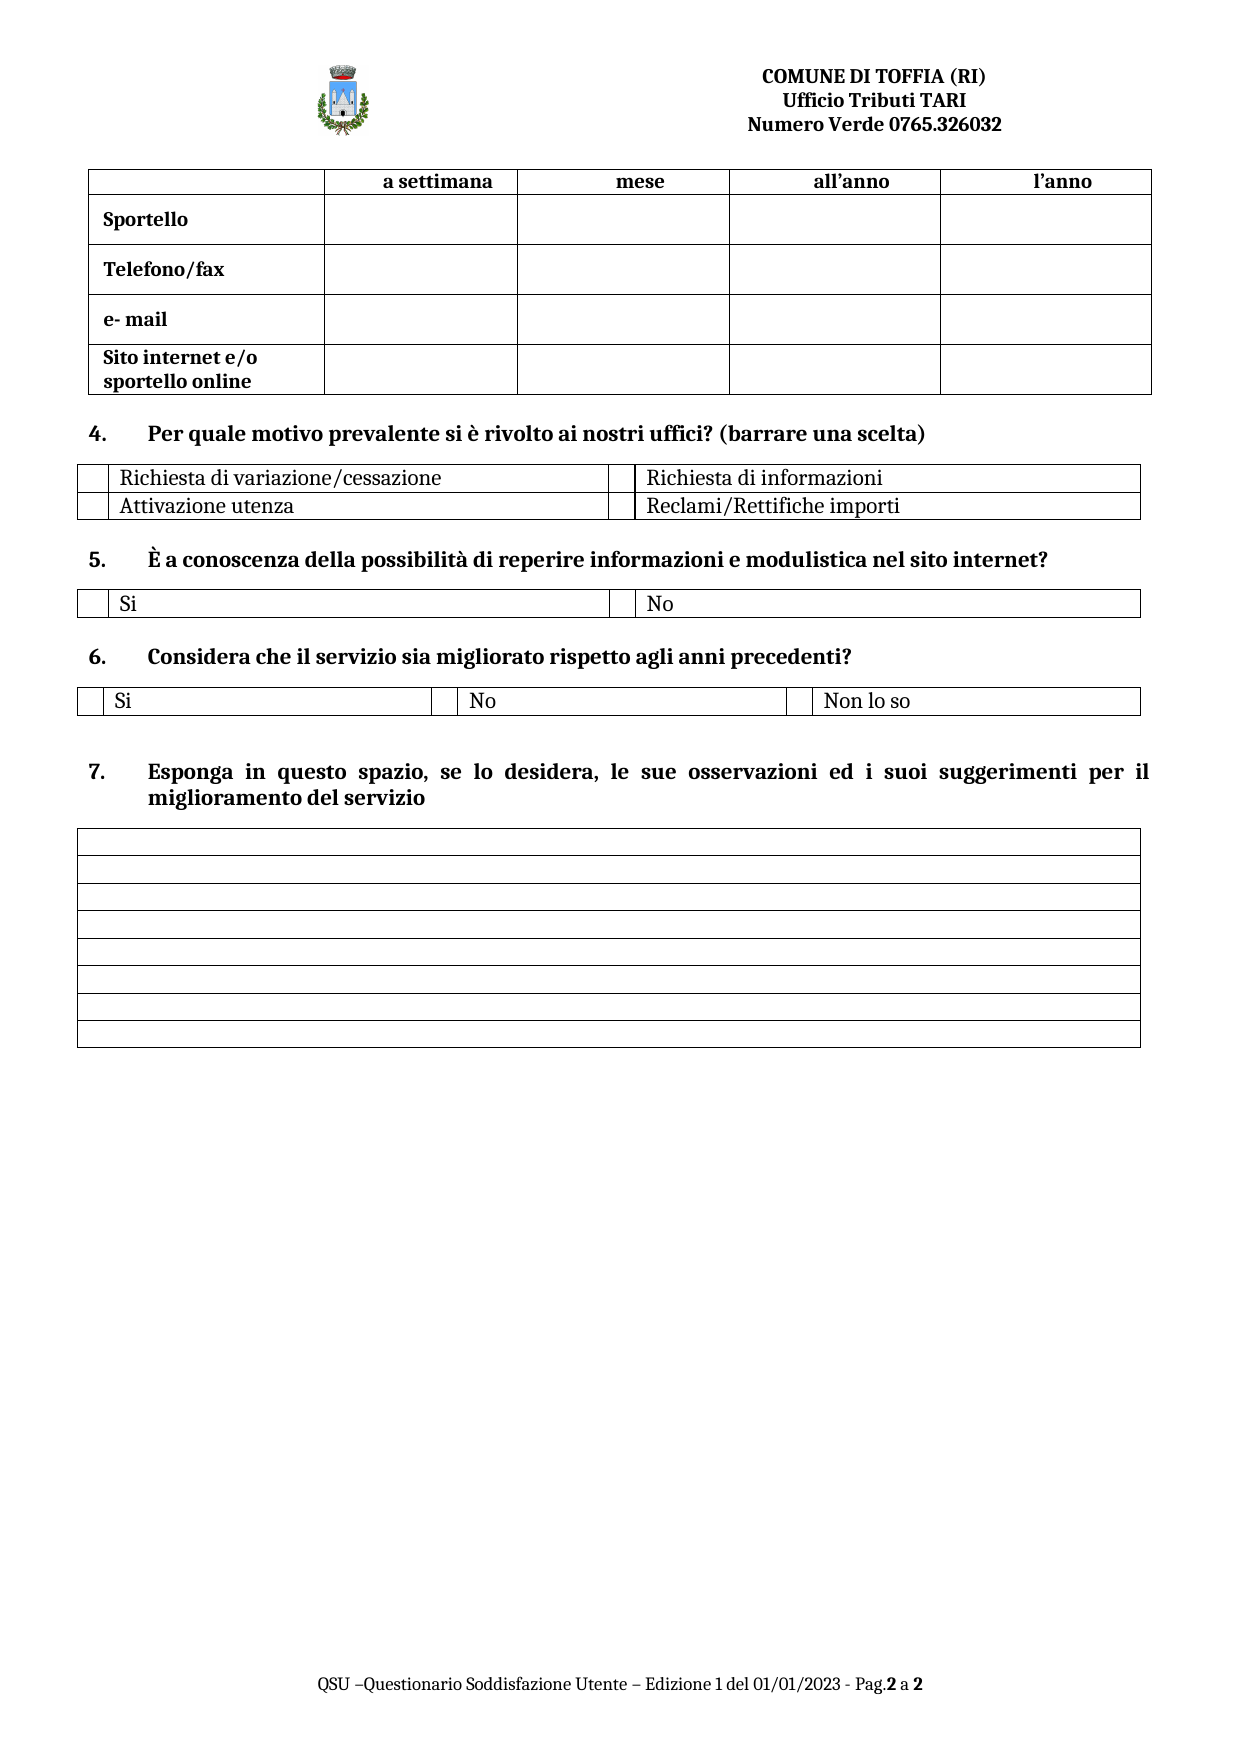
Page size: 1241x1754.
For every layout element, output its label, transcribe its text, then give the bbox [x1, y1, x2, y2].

table_cell [78, 939, 1140, 965]
table_cell [78, 493, 108, 519]
table_cell [941, 295, 1151, 344]
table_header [941, 170, 1151, 194]
table_cell [518, 295, 729, 344]
table_header Richiesta di variazione/cessazione [109, 465, 608, 492]
table_header Non lo so [813, 688, 1140, 714]
table_cell [518, 345, 729, 394]
table_header [787, 688, 812, 714]
table_cell Sportello [89, 195, 324, 244]
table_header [325, 170, 517, 194]
table_cell Sito internet e/o sportello online [89, 345, 324, 394]
table_cell [941, 245, 1151, 294]
table_header [89, 170, 324, 194]
table_header [78, 590, 108, 617]
table_cell [325, 295, 517, 344]
table_cell [941, 195, 1151, 244]
table_header Si [104, 688, 431, 714]
table_cell [730, 195, 940, 244]
table_cell Telefono/fax [89, 245, 324, 294]
table_header [609, 465, 634, 492]
list È a conoscenza della possibilità di reperire informazioni e modulistica nel sito internet? [89, 546, 1152, 573]
list Esponga in questo spazio, se lo desidera, le sue osservazioni ed i suoi suggerimenti per il miglioramento del servizio [89, 759, 1152, 811]
table_header [78, 829, 1140, 855]
table_cell [730, 295, 940, 344]
list Per quale motivo prevalente si è rivolto ai nostri uffici? (barrare una scelta) [89, 421, 1152, 447]
table_cell [78, 856, 1140, 883]
table_cell [78, 966, 1140, 992]
table_cell Attivazione utenza [109, 493, 608, 519]
table_cell [730, 245, 940, 294]
table_cell [609, 493, 634, 519]
table_header Richiesta di informazioni [636, 465, 1140, 492]
table_cell [78, 911, 1140, 938]
table_header [78, 465, 108, 492]
list Considera che il servizio sia migliorato rispetto agli anni precedenti? [89, 644, 1152, 671]
table_cell [78, 994, 1140, 1020]
table_header Si [109, 590, 609, 617]
picture [317, 65, 369, 136]
table_header [78, 688, 103, 714]
table_cell [518, 195, 729, 244]
table_cell [325, 345, 517, 394]
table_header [730, 170, 940, 194]
table_cell [78, 1021, 1140, 1047]
table_header [610, 590, 635, 617]
table_cell [325, 245, 517, 294]
table_cell Reclami/Rettifiche importi [636, 493, 1140, 519]
table_cell [941, 345, 1151, 394]
table_header No [458, 688, 786, 714]
table_cell [325, 195, 517, 244]
table_header [432, 688, 457, 714]
table_cell [518, 245, 729, 294]
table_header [518, 170, 729, 194]
table_header No [636, 590, 1140, 617]
table_cell e- mail [89, 295, 324, 344]
table_cell [730, 345, 940, 394]
table_cell [78, 884, 1140, 910]
